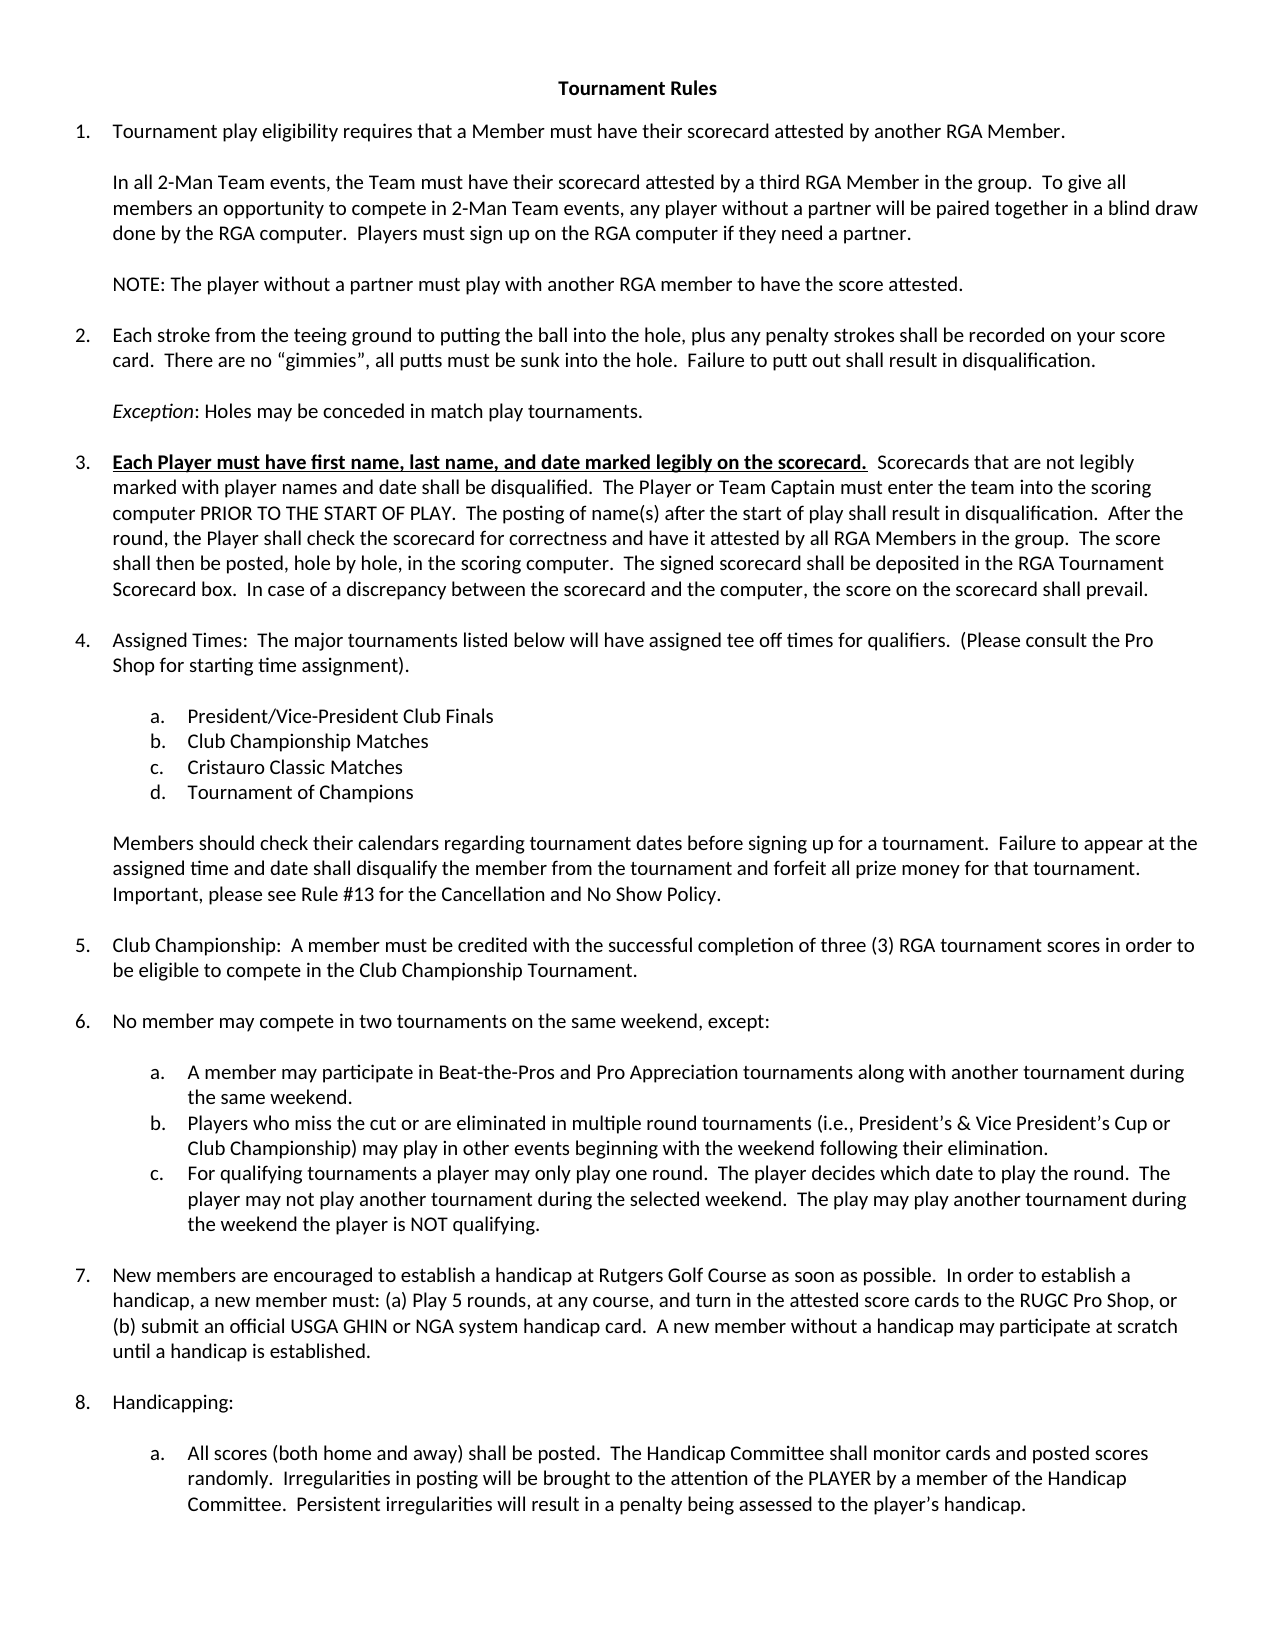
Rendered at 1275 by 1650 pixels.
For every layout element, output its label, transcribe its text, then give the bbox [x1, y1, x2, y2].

list Each stroke from the teeing ground to putting the ball into the hole, plus any penalty strokes shall be recorded on your score card. There are no “gimmies”, all putts must be sunk into the hole. Failure to putt out shall result in disqualification. [75, 322, 1200, 373]
list All scores (both home and away) shall be posted. The Handicap Committee shall monitor cards and posted scores randomly. Irregularities in posting will be brought to the attention of the PLAYER by a member of the Handicap Committee. Persistent irregularities will result in a penalty being assessed to the player’s handicap. [150, 1440, 1200, 1516]
list Each Player must have first name, last name, and date marked legibly on the scorecard. Scorecards that are not legibly marked with player names and date shall be disqualified. The Player or Team Captain must enter the team into the scoring computer PRIOR TO THE START OF PLAY. The posting of name(s) after the start of play shall result in disqualification. After the round, the Player shall check the scorecard for correctness and have it attested by all RGA Members in the group. The score shall then be posted, hole by hole, in the scoring computer. The signed scorecard shall be deposited in the RGA Tournament Scorecard box. In case of a discrepancy between the scorecard and the computer, the score on the scorecard shall prevail. [75, 449, 1200, 601]
list Handicapping: [75, 1389, 1200, 1415]
list New members are encouraged to establish a handicap at Rutgers Golf Course as soon as possible. In order to establish a handicap, a new member must: (a) Play 5 rounds, at any course, and turn in the attested score cards to the RUGC Pro Shop, or (b) submit an official USGA GHIN or NGA system handicap card. A new member without a handicap may participate at scratch until a handicap is established. [75, 1262, 1200, 1364]
list Tournament of Champions [150, 779, 1200, 805]
text Tournament Rules [75, 75, 1200, 100]
text Members should check their calendars regarding tournament dates before signing up for a tournament. Failure to appear at the assigned time and date shall disqualify the member from the tournament and forfeit all prize money for that tournament. Important, please see Rule #13 for the Cancellation and No Show Policy. [112, 830, 1200, 906]
text Exception: Holes may be conceded in match play tournaments. [112, 398, 1200, 423]
list A member may participate in Beat-the-Pros and Pro Appreciation tournaments along with another tournament during the same weekend. [150, 1059, 1200, 1110]
list No member may compete in two tournaments on the same weekend, except: [75, 1008, 1200, 1033]
list Cristauro Classic Matches [150, 754, 1200, 779]
text NOTE: The player without a partner must play with another RGA member to have the score attested. [112, 271, 1200, 296]
list President/Vice-President Club Finals [150, 703, 1200, 728]
list Tournament play eligibility requires that a Member must have their scorecard attested by another RGA Member. [75, 118, 1200, 144]
list Players who miss the cut or are eliminated in multiple round tournaments (i.e., President’s & Vice President’s Cup or Club Championship) may play in other events beginning with the weekend following their elimination. [150, 1110, 1200, 1161]
list Assigned Times: The major tournaments listed below will have assigned tee off times for qualifiers. (Please consult the Pro Shop for starting time assignment). [75, 627, 1200, 678]
text In all 2-Man Team events, the Team must have their scorecard attested by a third RGA Member in the group. To give all members an opportunity to compete in 2-Man Team events, any player without a partner will be paired together in a blind draw done by the RGA computer. Players must sign up on the RGA computer if they need a partner. [112, 169, 1200, 246]
list Club Championship Matches [150, 728, 1200, 754]
list For qualifying tournaments a player may only play one round. The player decides which date to play the round. The player may not play another tournament during the selected weekend. The play may play another tournament during the weekend the player is NOT qualifying. [150, 1161, 1200, 1237]
list Club Championship: A member must be credited with the successful completion of three (3) RGA tournament scores in order to be eligible to compete in the Club Championship Tournament. [75, 932, 1200, 983]
